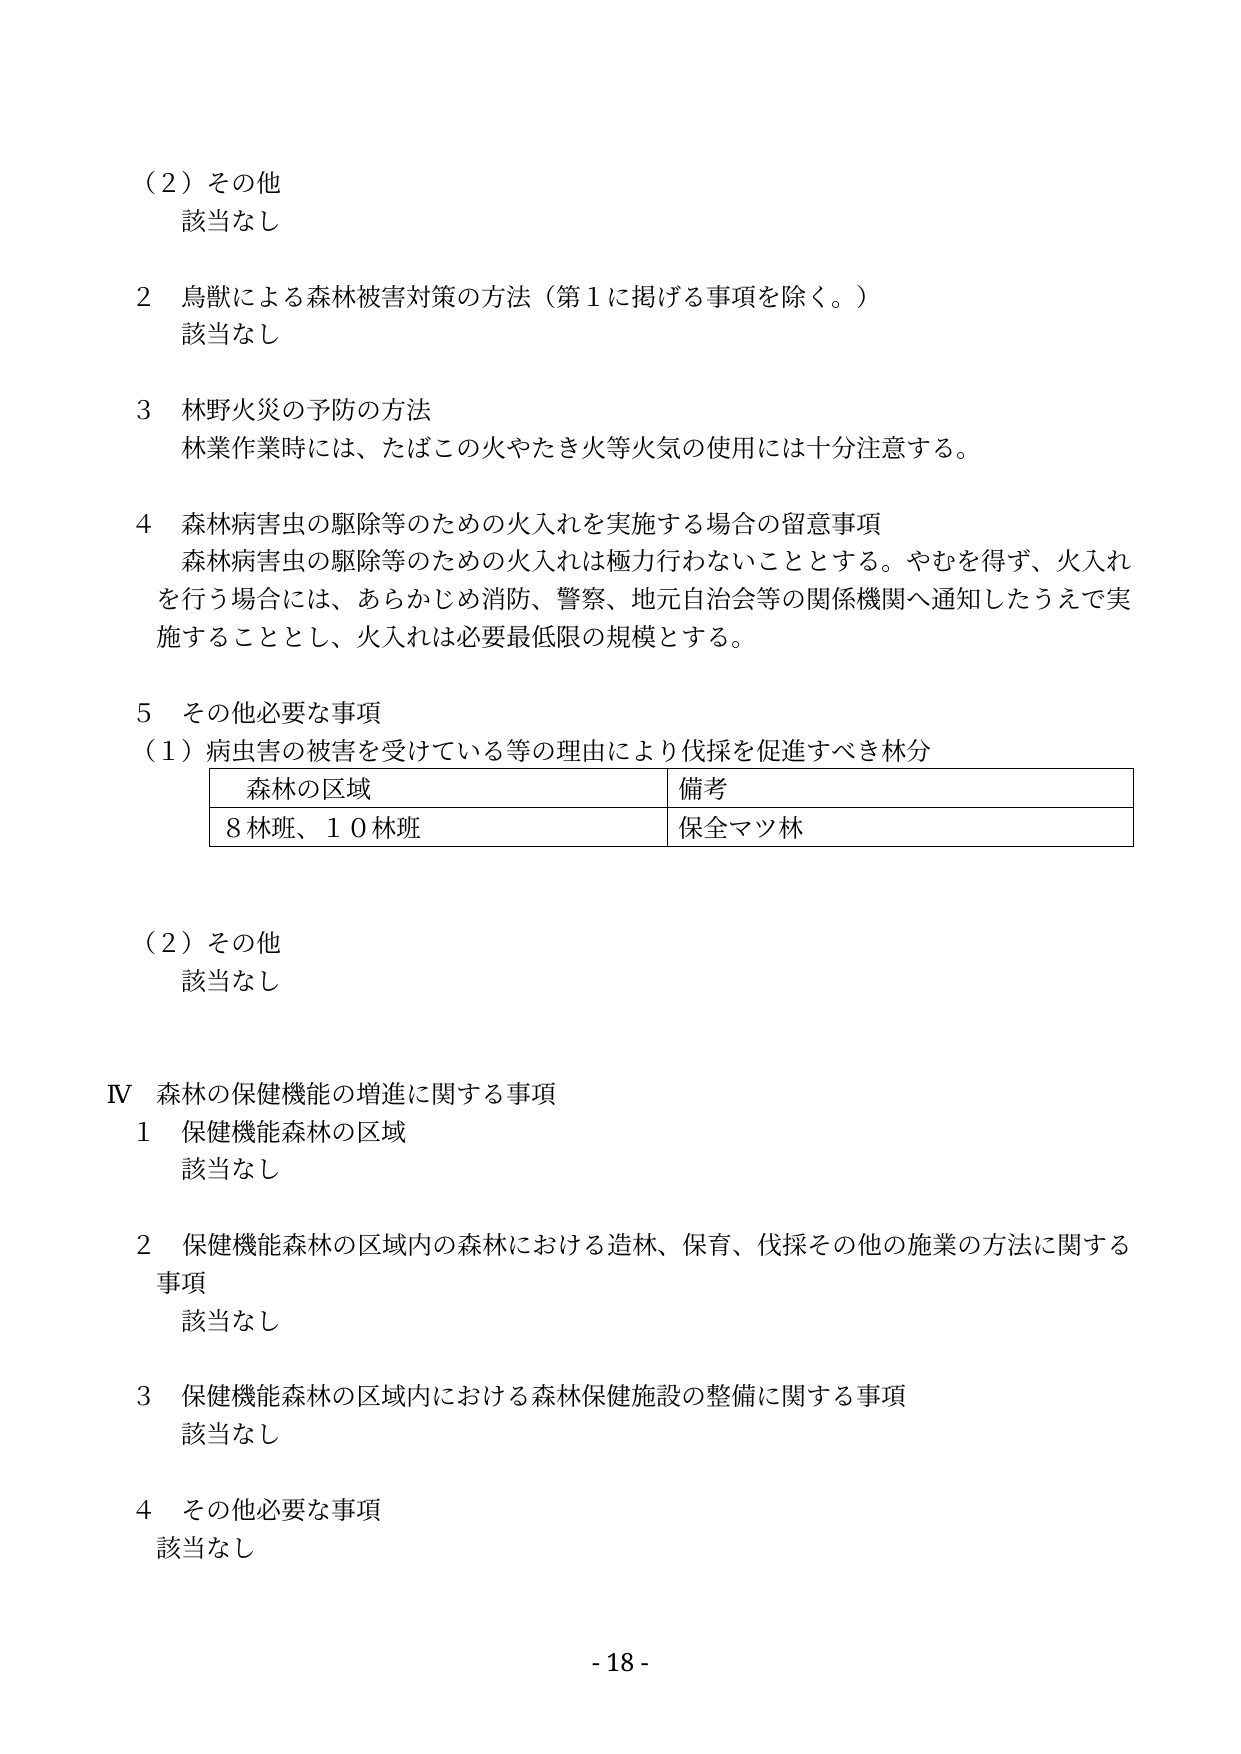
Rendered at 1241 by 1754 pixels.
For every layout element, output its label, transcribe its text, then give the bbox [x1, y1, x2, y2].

text （２）その他 [106, 922, 1134, 960]
text 該当なし [106, 1301, 1134, 1338]
text ４ 森林病害虫の駆除等のための火入れを実施する場合の留意事項 [106, 503, 1134, 541]
text ３ 保健機能森林の区域内における森林保健施設の整備に関する事項 [106, 1376, 1134, 1414]
text 森林病害虫の駆除等のための火入れは極力行わないこととする。やむを得ず、火入れを行う場合には、あらかじめ消防、警察、地元自治会等の関係機関へ通知したうえで実施することとし、火入れは必要最低限の規模とする。 [156, 541, 1134, 654]
text （１）病虫害の被害を受けている等の理由により伐採を促進すべき林分 [106, 730, 1134, 768]
text 該当なし [106, 314, 1134, 352]
table_header 備考 [668, 769, 1133, 807]
text ２ 鳥獣による森林被害対策の方法（第１に掲げる事項を除く。） [106, 276, 1134, 314]
text 該当なし [106, 1149, 1134, 1187]
text 該当なし [106, 201, 1134, 239]
text 該当なし [106, 1414, 1134, 1452]
text １ 保健機能森林の区域 [106, 1111, 1134, 1149]
text （２）その他 [106, 163, 1134, 201]
text Ⅳ 森林の保健機能の増進に関する事項 [106, 1074, 1134, 1111]
table_cell ８林班、１０林班 [210, 808, 667, 846]
text ４ その他必要な事項 [106, 1489, 1134, 1527]
text ２ 保健機能森林の区域内の森林における造林、保育、伐採その他の施業の方法に関する事項 [131, 1225, 1134, 1301]
table_cell 保全マツ林 [668, 808, 1133, 846]
text 林業作業時には、たばこの火やたき火等火気の使用には十分注意する。 [106, 428, 1134, 466]
text ３ 林野火災の予防の方法 [106, 390, 1134, 428]
text ５ その他必要な事項 [106, 692, 1134, 730]
table_header 森林の区域 [210, 769, 667, 807]
text 該当なし [106, 960, 1134, 998]
text 該当なし [106, 1527, 1134, 1565]
